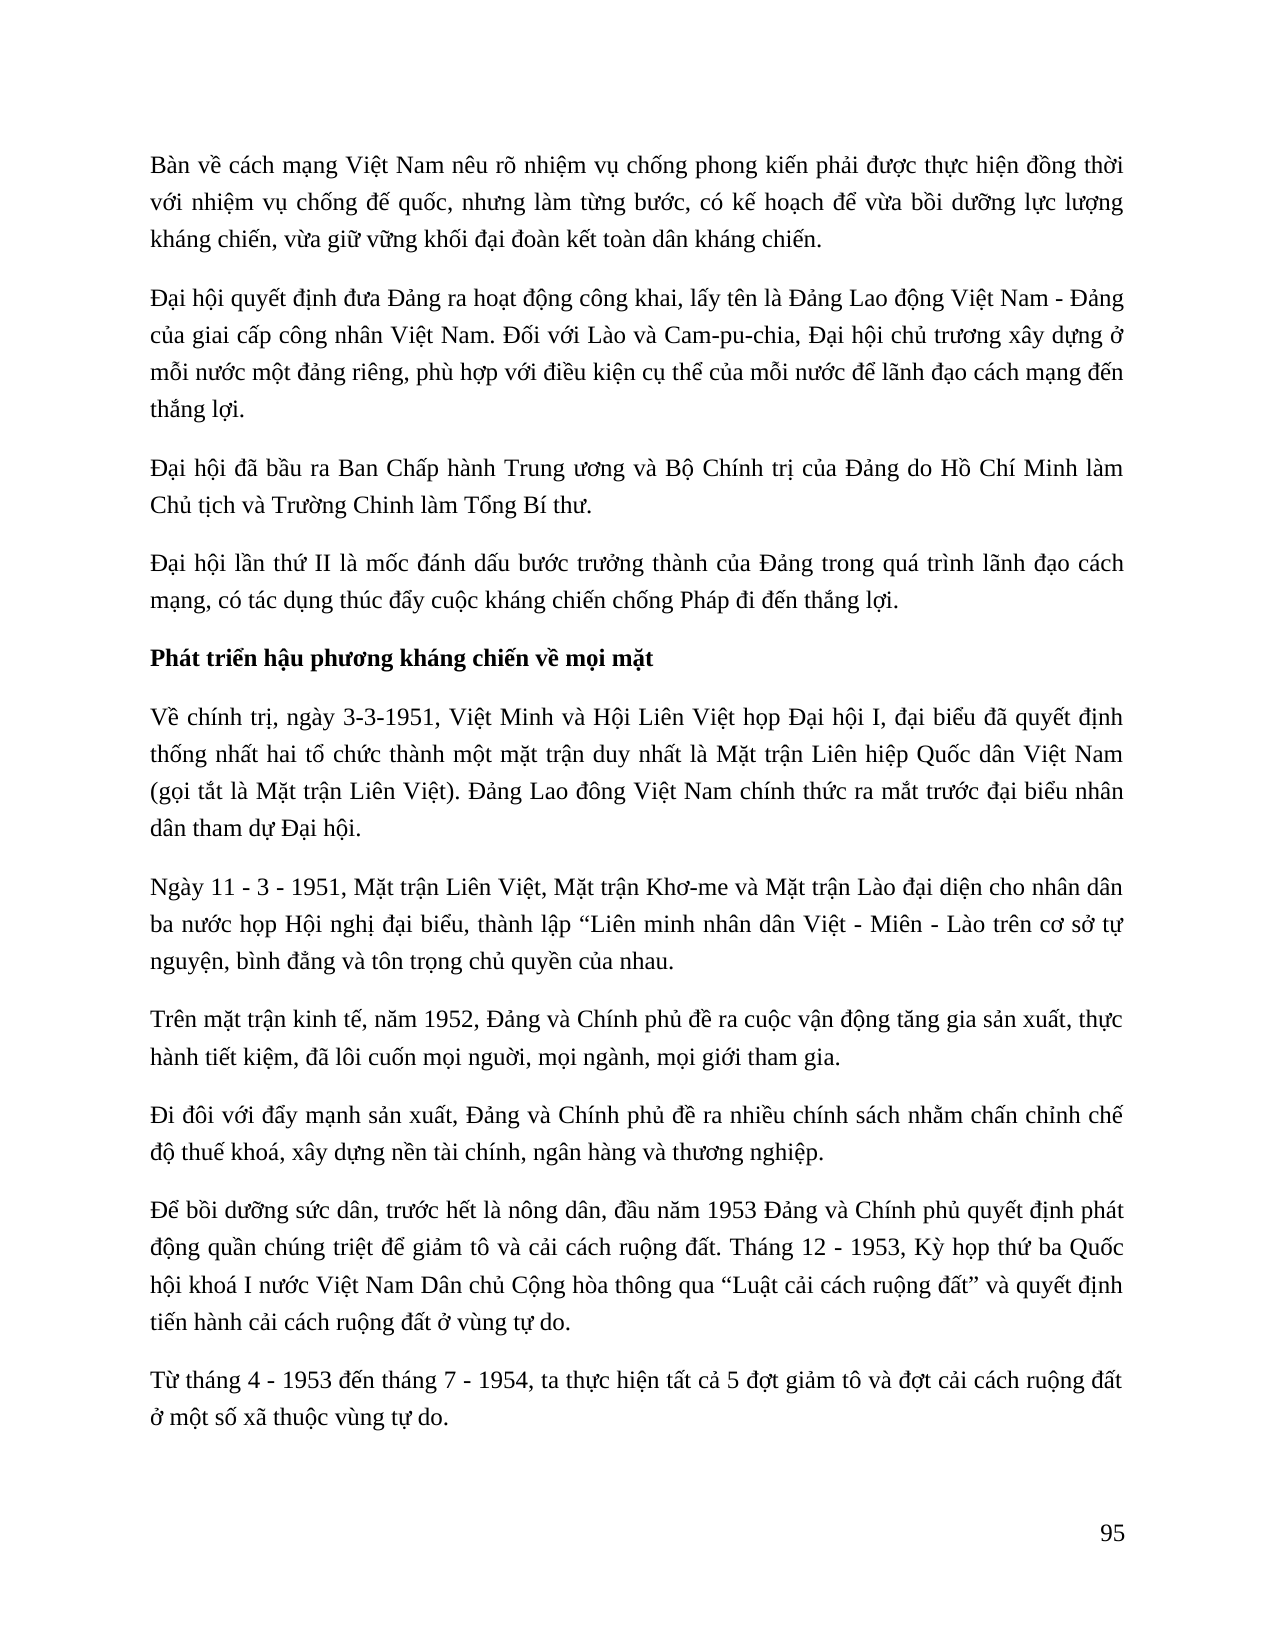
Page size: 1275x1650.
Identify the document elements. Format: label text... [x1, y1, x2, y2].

text Bàn về cách mạng Việt Nam nêu rõ nhiệm vụ chống phong kiến phải được thực hiện đồng thời với nhiệm vụ chống đế quốc, nhưng làm từng bước, có kế hoạch để vừa bồi dưỡng lực lượng kháng chiến, vừa giữ vững khối đại đoàn kết toàn dân kháng chiến. [150, 150, 1125, 253]
text Đại hội quyết định đưa Đảng ra hoạt động công khai, lấy tên là Đảng Lao động Việt Nam - Đảng của giai cấp công nhân Việt Nam. Đối với Lào và Cam-pu-chia, Đại hội chủ trương xây dựng ở mỗi nước một đảng riêng, phù hợp với điều kiện cụ thể của mỗi nước để lãnh đạo cách mạng đến thắng lợi. [150, 283, 1125, 423]
text Để bồi dưỡng sức dân, trước hết là nông dân, đầu năm 1953 Đảng và Chính phủ quyết định phát động quần chúng triệt để giảm tô và cải cách ruộng đất. Tháng 12 - 1953, Kỳ họp thứ ba Quốc hội khoá I nước Việt Nam Dân chủ Cộng hòa thông qua “Luật cải cách ruộng đất” và quyết định tiến hành cải cách ruộng đất ở vùng tự do. [150, 1195, 1125, 1336]
text Đi đôi với đẩy mạnh sản xuất, Đảng và Chính phủ đề ra nhiều chính sách nhằm chấn chỉnh chế độ thuế khoá, xây dựng nền tài chính, ngân hàng và thương nghiệp. [150, 1100, 1125, 1166]
text Về chính trị, ngày 3-3-1951, Việt Minh và Hội Liên Việt họp Đại hội I, đại biểu đã quyết định thống nhất hai tổ chức thành một mặt trận duy nhất là Mặt trận Liên hiệp Quốc dân Việt Nam (gọi tắt là Mặt trận Liên Việt). Đảng Lao đông Việt Nam chính thức ra mắt trước đại biểu nhân dân tham dự Đại hội. [150, 702, 1125, 842]
text Đại hội lần thứ II là mốc đánh dấu bước trưởng thành của Đảng trong quá trình lãnh đạo cách mạng, có tác dụng thúc đẩy cuộc kháng chiến chống Pháp đi đến thắng lợi. [150, 548, 1125, 614]
text Từ tháng 4 - 1953 đến tháng 7 - 1954, ta thực hiện tất cả 5 đợt giảm tô và đợt cải cách ruộng đất ở một số xã thuộc vùng tự do. [150, 1365, 1125, 1431]
text Trên mặt trận kinh tế, năm 1952, Đảng và Chính phủ đề ra cuộc vận động tăng gia sản xuất, thực hành tiết kiệm, đã lôi cuốn mọi nguời, mọi ngành, mọi giới tham gia. [150, 1004, 1125, 1070]
text Phát triển hậu phương kháng chiến về mọi mặt [150, 643, 1125, 672]
text Đại hội đã bầu ra Ban Chấp hành Trung ương và Bộ Chính trị của Đảng do Hồ Chí Minh làm Chủ tịch và Trường Chinh làm Tổng Bí thư. [150, 453, 1125, 519]
text Ngày 11 - 3 - 1951, Mặt trận Liên Việt, Mặt trận Khơ-me và Mặt trận Lào đại diện cho nhân dân ba nước họp Hội nghị đại biểu, thành lập “Liên minh nhân dân Việt - Miên - Lào trên cơ sở tự nguyện, bình đẳng và tôn trọng chủ quyền của nhau. [150, 872, 1125, 975]
